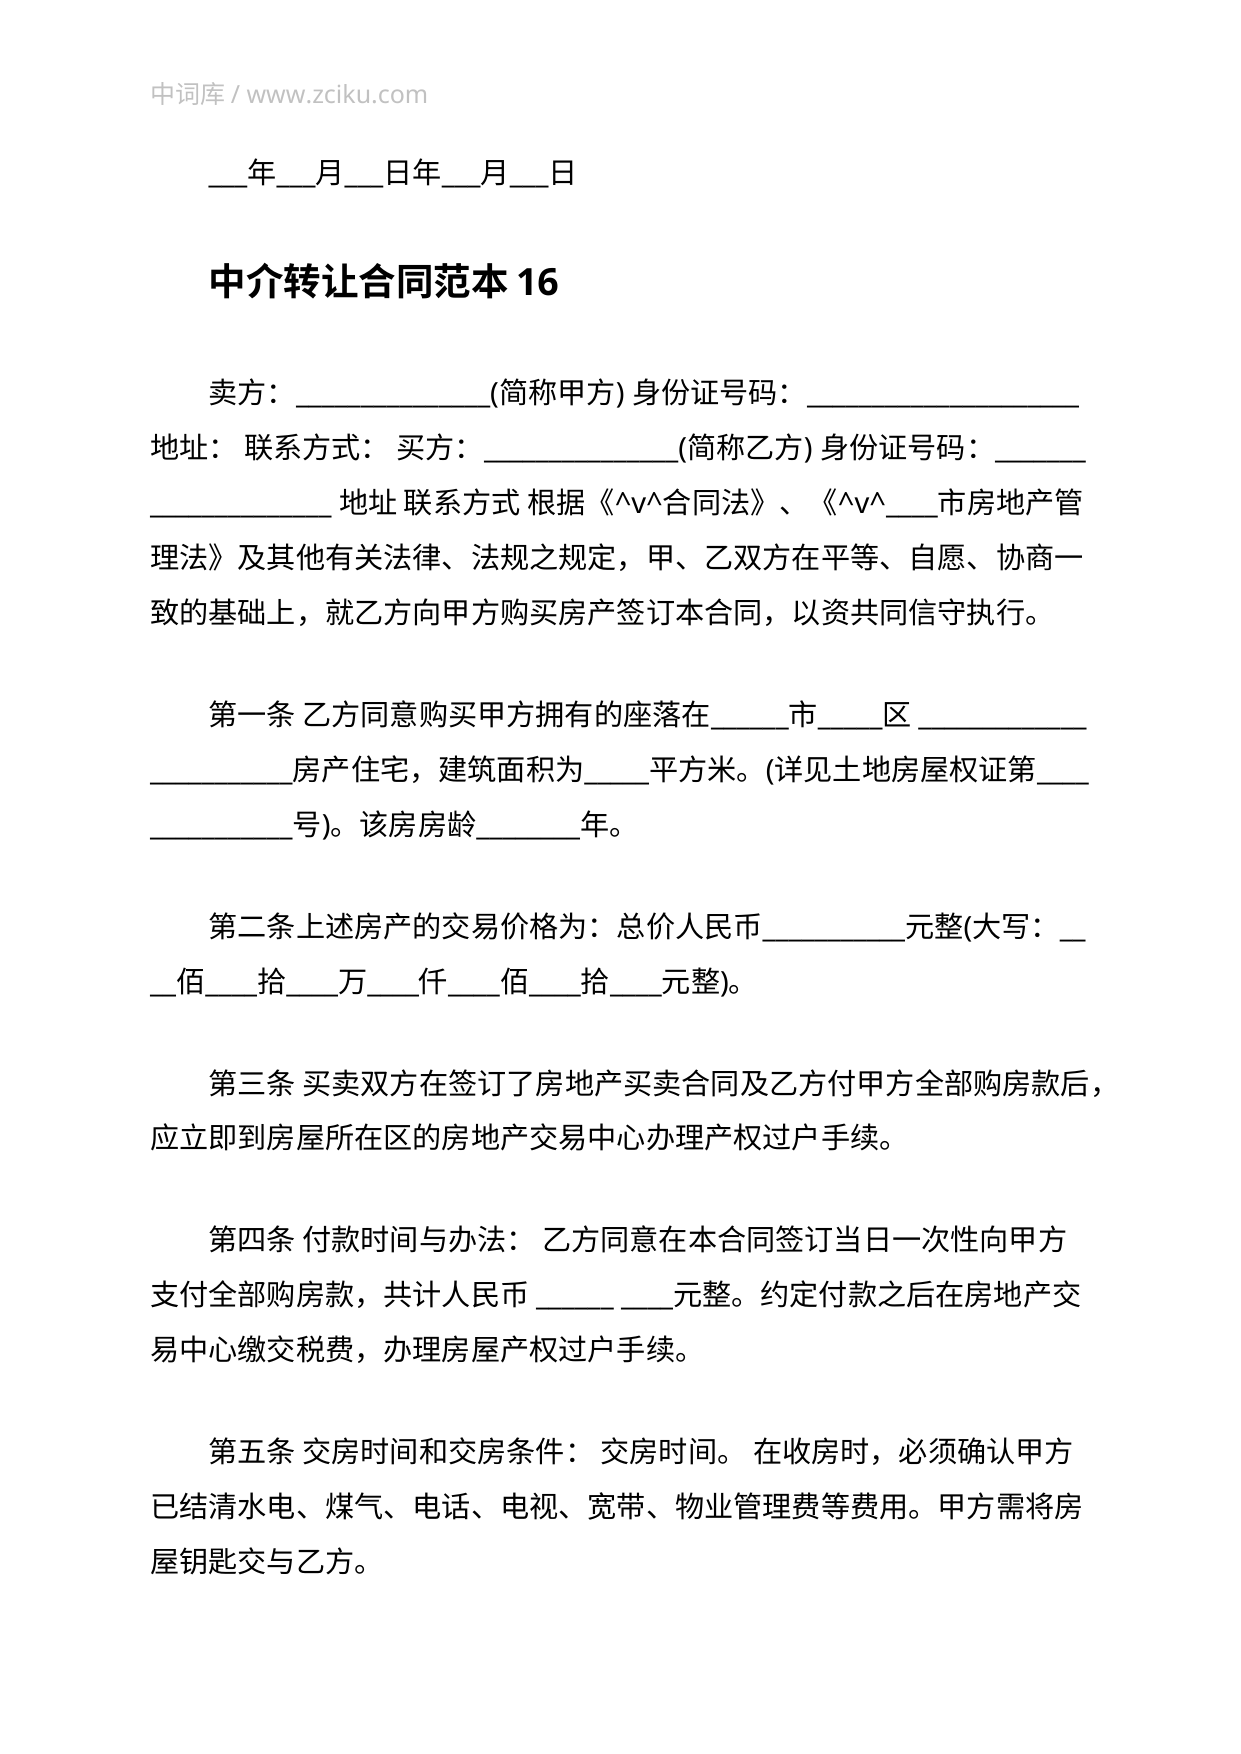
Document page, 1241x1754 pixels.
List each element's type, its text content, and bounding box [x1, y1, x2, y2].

text 第一条 乙方同意购买甲方拥有的座落在______市_____区 ________________________房产住宅，建筑面积为_____平方米。(详见土地房屋权证第_______________号)。该房房龄________年。 [150, 691, 1090, 844]
text 第三条 买卖双方在签订了房地产买卖合同及乙方付甲方全部购房款后，应立即到房屋所在区的房地产交易中心办理产权过户手续。 [150, 1060, 1090, 1157]
text 中介转让合同范本16 [150, 252, 1090, 306]
text 第二条上述房产的交易价格为：总价人民币___________元整(大写：____佰____拾____万____仟____佰____拾____元整)。 [150, 903, 1090, 1001]
text 第五条 交房时间和交房条件： 交房时间。 在收房时，必须确认甲方已结清水电、煤气、电话、电视、宽带、物业管理费等费用。甲方需将房屋钥匙交与乙方。 [150, 1428, 1090, 1581]
text ___年___月___日年___月___日 [150, 150, 1090, 192]
text 第四条 付款时间与办法： 乙方同意在本合同签订当日一次性向甲方支付全部购房款，共计人民币 ______ ____元整。约定付款之后在房地产交易中心缴交税费，办理房屋产权过户手续。 [150, 1217, 1090, 1369]
text 卖方：_______________(简称甲方) 身份证号码：_____________________ 地址： 联系方式： 买方：_______________(简称乙方) 身份证号码：_____________________ 地址 联系方式 根据《^v^合同法》、《^v^____市房地产管理法》及其他有关法律、法规之规定，甲、乙双方在平等、自愿、协商一致的基础上，就乙方向甲方购买房产签订本合同，以资共同信守执行。 [150, 369, 1090, 632]
